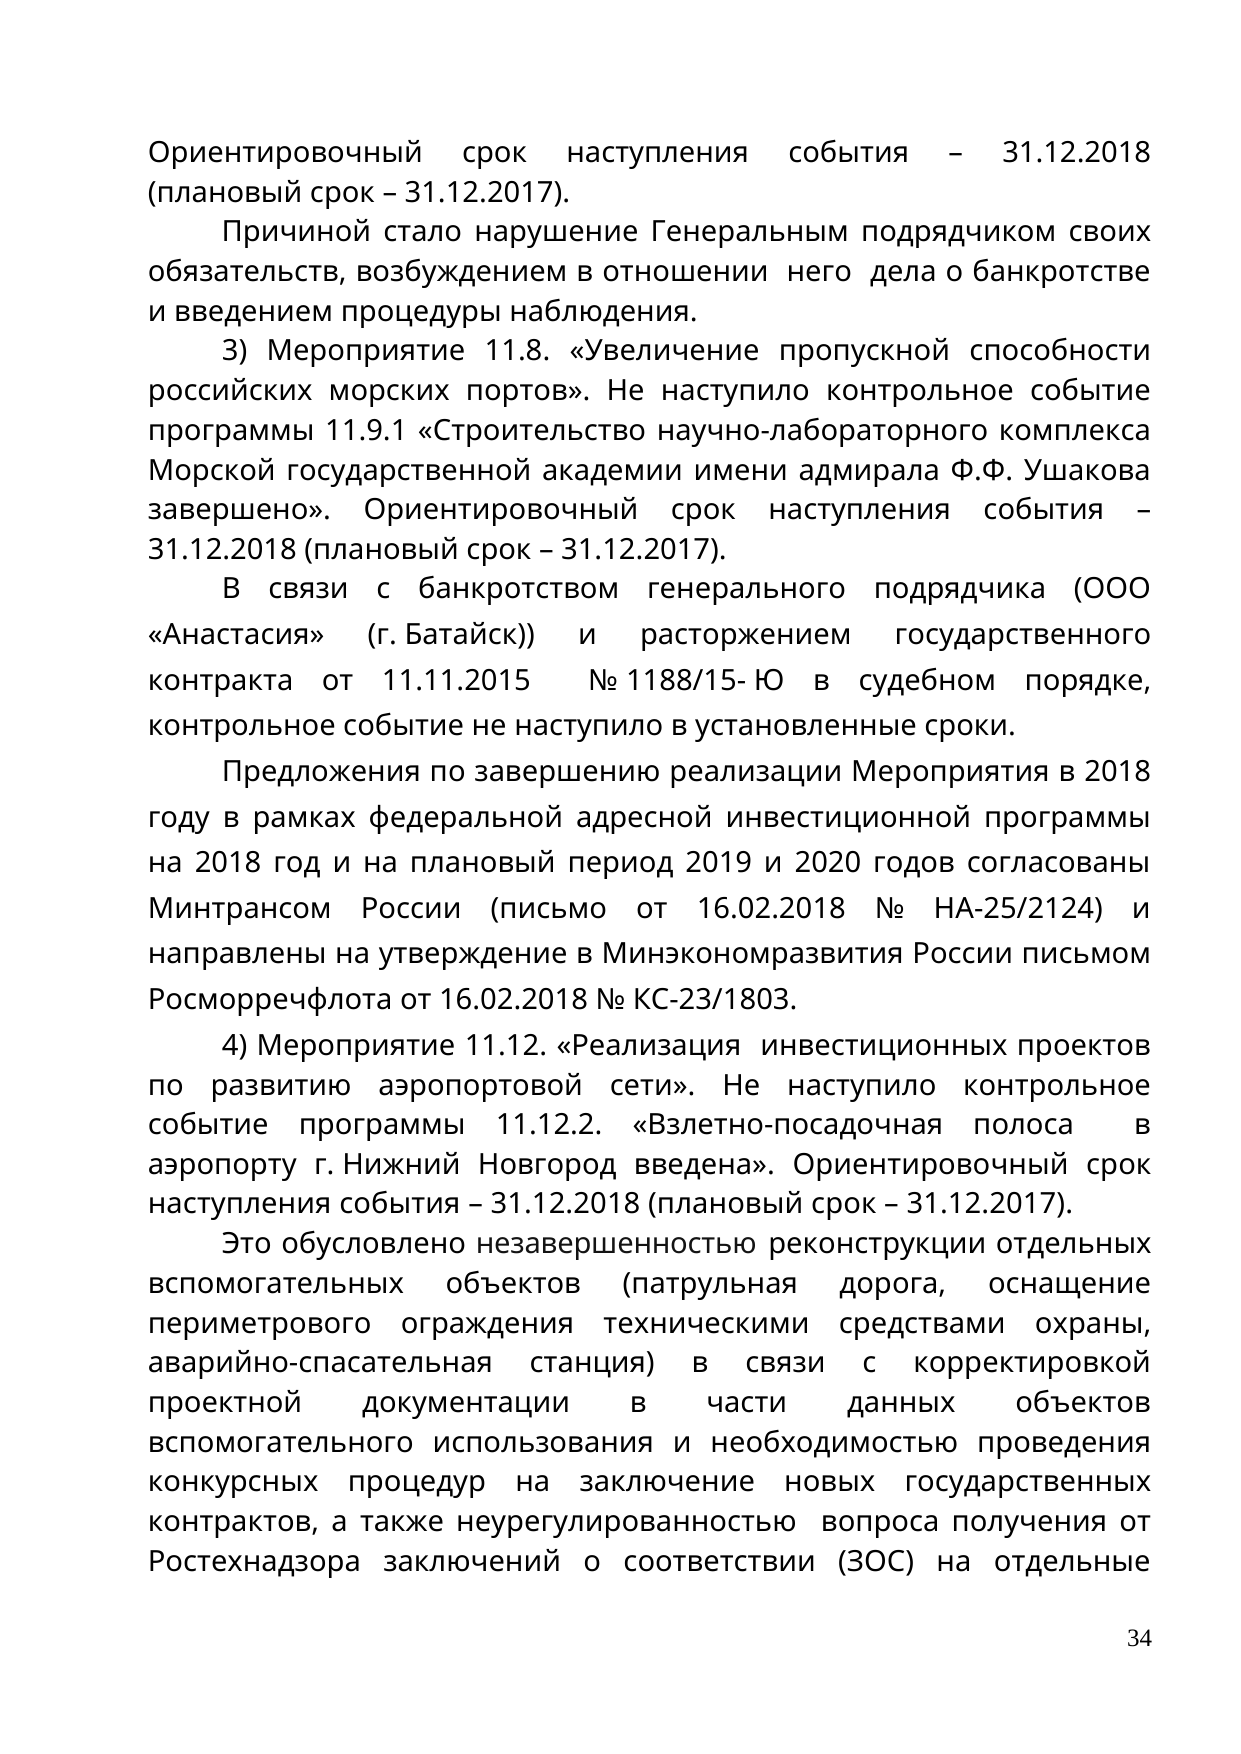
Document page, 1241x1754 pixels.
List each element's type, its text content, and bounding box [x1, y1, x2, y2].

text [148, 131, 1152, 211]
text Причиной стало нарушение Генеральным подрядчиком своих обязательств, возбуждением в отношении него дела о банкротстве и введением процедуры наблюдения. [148, 211, 1152, 330]
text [148, 1222, 1152, 1580]
text 4) Мероприятие 11.12. «Реализация инвестиционных проектов по развитию аэропортовой сети». Не наступило контрольное событие программы 11.12.2. «Взлетно-посадочная полоса в аэропорту г. Нижний Новгород введена». Ориентировочный срок наступления события – 31.12.2018 (плановый срок – 31.12.2017). [148, 1024, 1152, 1222]
text Предложения по завершению реализации Мероприятия в 2018 году в рамках федеральной адресной инвестиционной программы на 2018 год и на плановый период 2019 и 2020 годов согласованы Минтрансом России (письмо от 16.02.2018 № НА-25/2124) и направлены на утверждение в Минэкономразвития России письмом Росморречфлота от 16.02.2018 № КС-23/1803. [148, 750, 1152, 1018]
text 3) Мероприятие 11.8. «Увеличение пропускной способности российских морских портов». Не наступило контрольное событие программы 11.9.1 «Строительство научно-лабораторного комплекса Морской государственной академии имени адмирала Ф.Ф. Ушакова завершено». Ориентировочный срок наступления события – 31.12.2018 (плановый срок – 31.12.2017). [148, 330, 1152, 568]
text В связи с банкротством генерального подрядчика (ООО «Анастасия» (г. Батайск)) и расторжением государственного контракта от 11.11.2015 № 1188/15- Ю в судебном порядке, контрольное событие не наступило в установленные сроки. [148, 568, 1152, 744]
